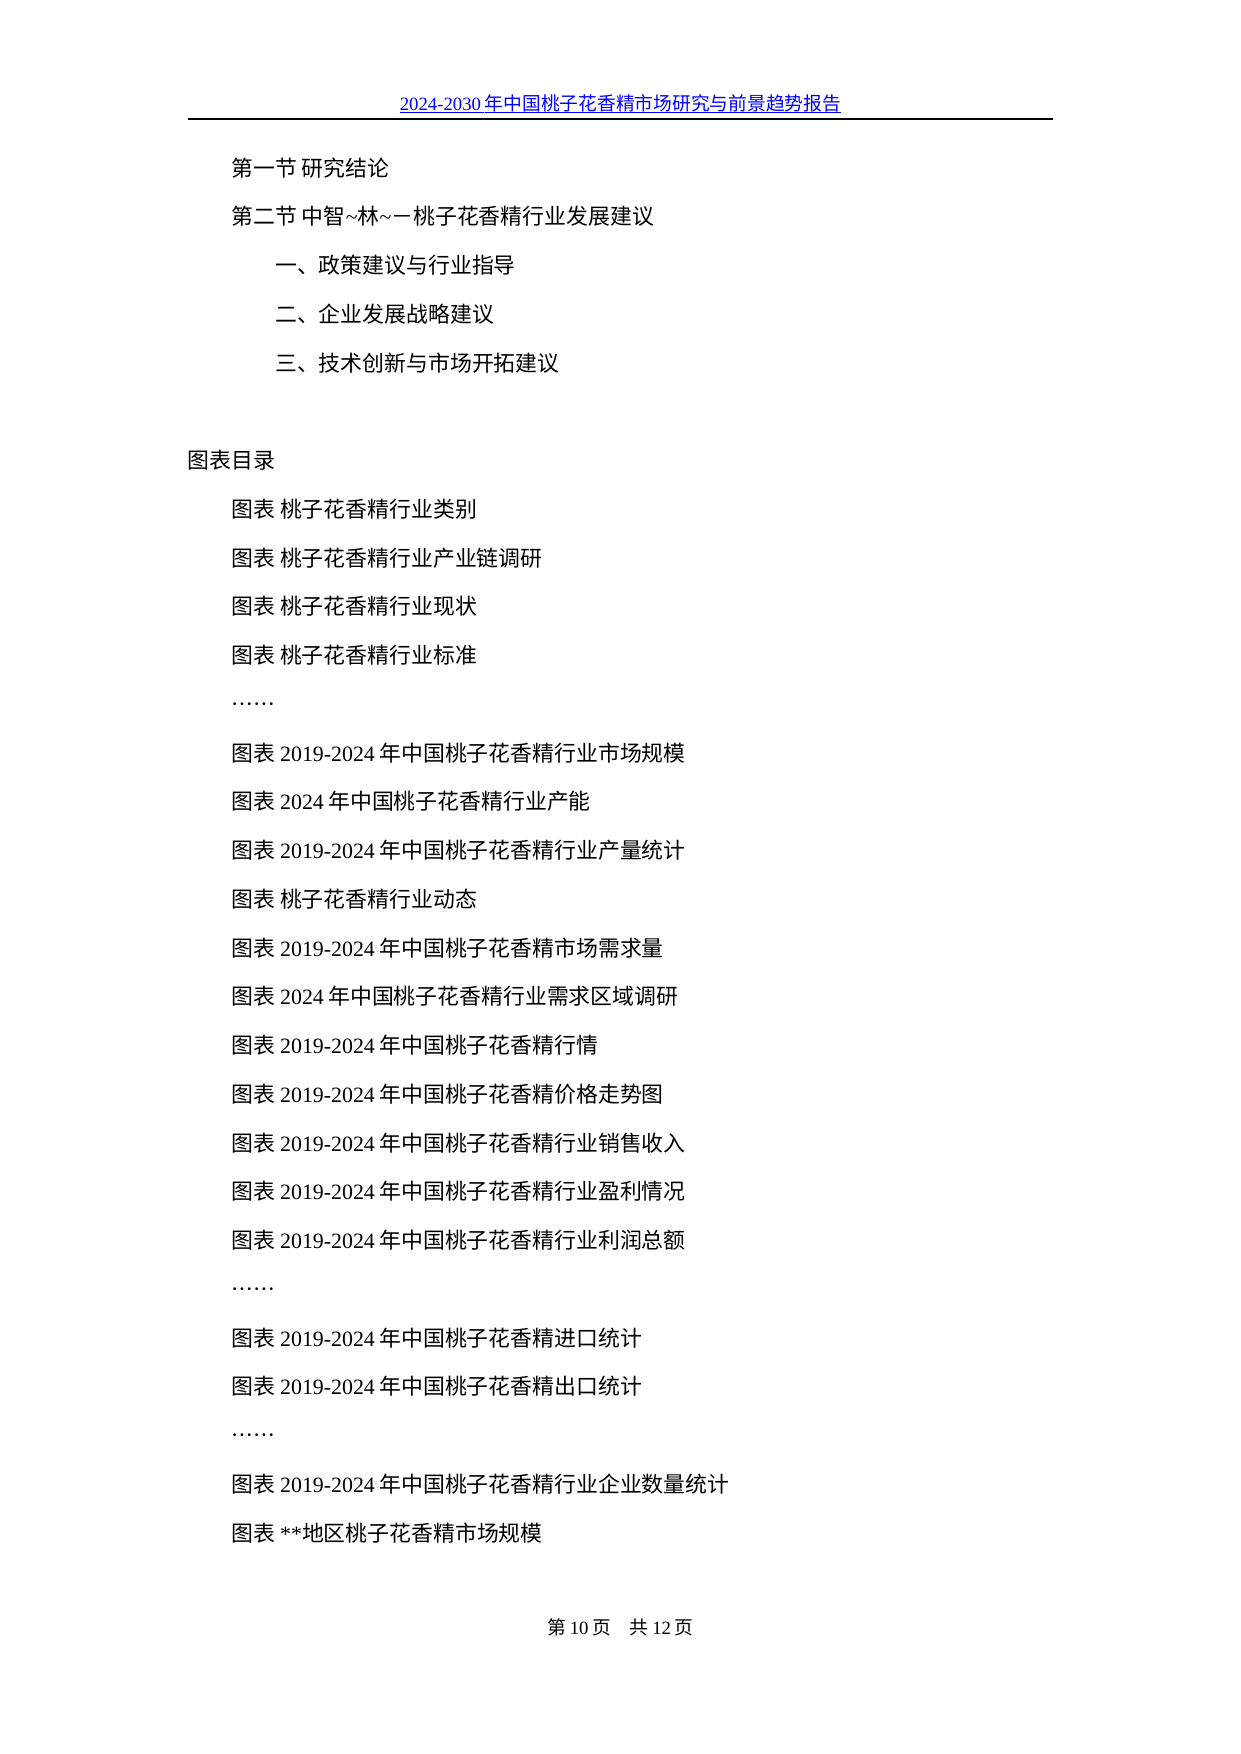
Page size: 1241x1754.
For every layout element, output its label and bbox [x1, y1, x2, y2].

text [187, 150, 1053, 1548]
